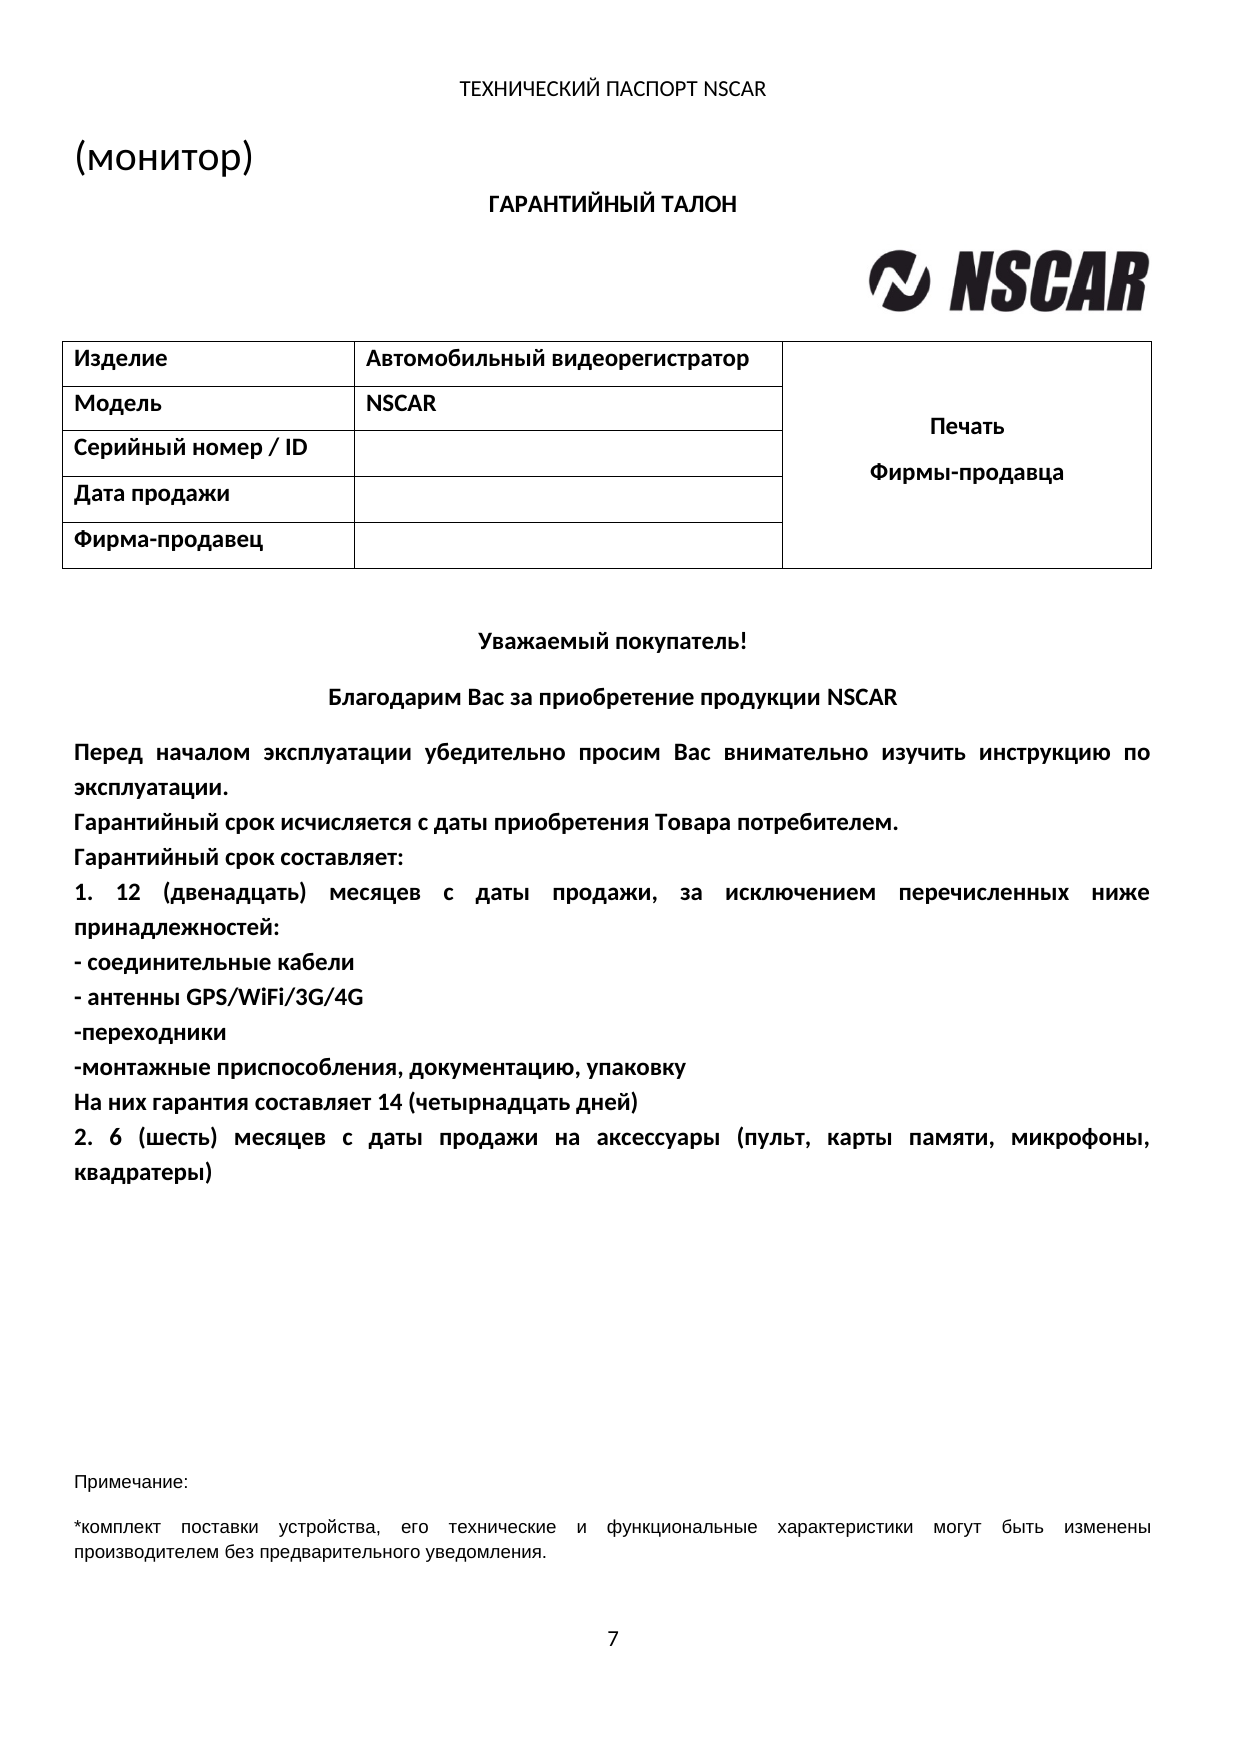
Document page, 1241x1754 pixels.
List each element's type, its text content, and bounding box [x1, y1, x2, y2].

text Примечание: [74, 1471, 1152, 1492]
table_cell [355, 431, 782, 476]
text - соединительные кабели [74, 946, 1152, 977]
table_cell Модель [63, 387, 354, 430]
text 2. 6 (шесть) месяцев с даты продажи на аксессуары (пульт, карты памяти, микрофоны, квадратеры) [74, 1121, 1152, 1187]
text Перед началом эксплуатации убедительно просим Вас внимательно изучить инструкцию по эксплуатации. [74, 736, 1152, 802]
table_cell Фирма-продавец [63, 523, 354, 568]
text 1. 12 (двенадцать) месяцев с даты продажи, за исключением перечисленных ниже принадлежностей: [74, 876, 1152, 942]
text Гарантийный срок составляет: [74, 841, 1152, 872]
text - антенны GPS/WiFi/3G/4G [74, 981, 1152, 1012]
text На них гарантия составляет 14 (четырнадцать дней) [74, 1086, 1152, 1117]
table_cell Серийный номер / ID [63, 431, 354, 476]
table_header Изделие [63, 342, 354, 386]
text Гарантийный срок исчисляется с даты приобретения Товара потребителем. [74, 806, 1152, 837]
text (монитор) [74, 130, 1152, 181]
table_cell [355, 523, 782, 568]
text ГАРАНТИЙНЫЙ ТАЛОН [74, 188, 1152, 219]
table_cell Дата продажи [63, 477, 354, 522]
text Благодарим Вас за приобретение продукции NSCAR [74, 681, 1152, 711]
text Уважаемый покупатель! [74, 625, 1152, 655]
table_header Автомобильный видеорегистратор [355, 342, 782, 386]
table_cell [355, 477, 782, 522]
text -переходники [74, 1016, 1152, 1047]
text *комплект поставки устройства, его технические и функциональные характеристики могут быть изменены производителем без предварительного уведомления. [74, 1516, 1152, 1563]
table_header Печать Фирмы-продавца [783, 342, 1151, 568]
table_cell NSCAR [355, 387, 782, 430]
picture [866, 244, 1152, 316]
text -монтажные приспособления, документацию, упаковку [74, 1051, 1152, 1082]
